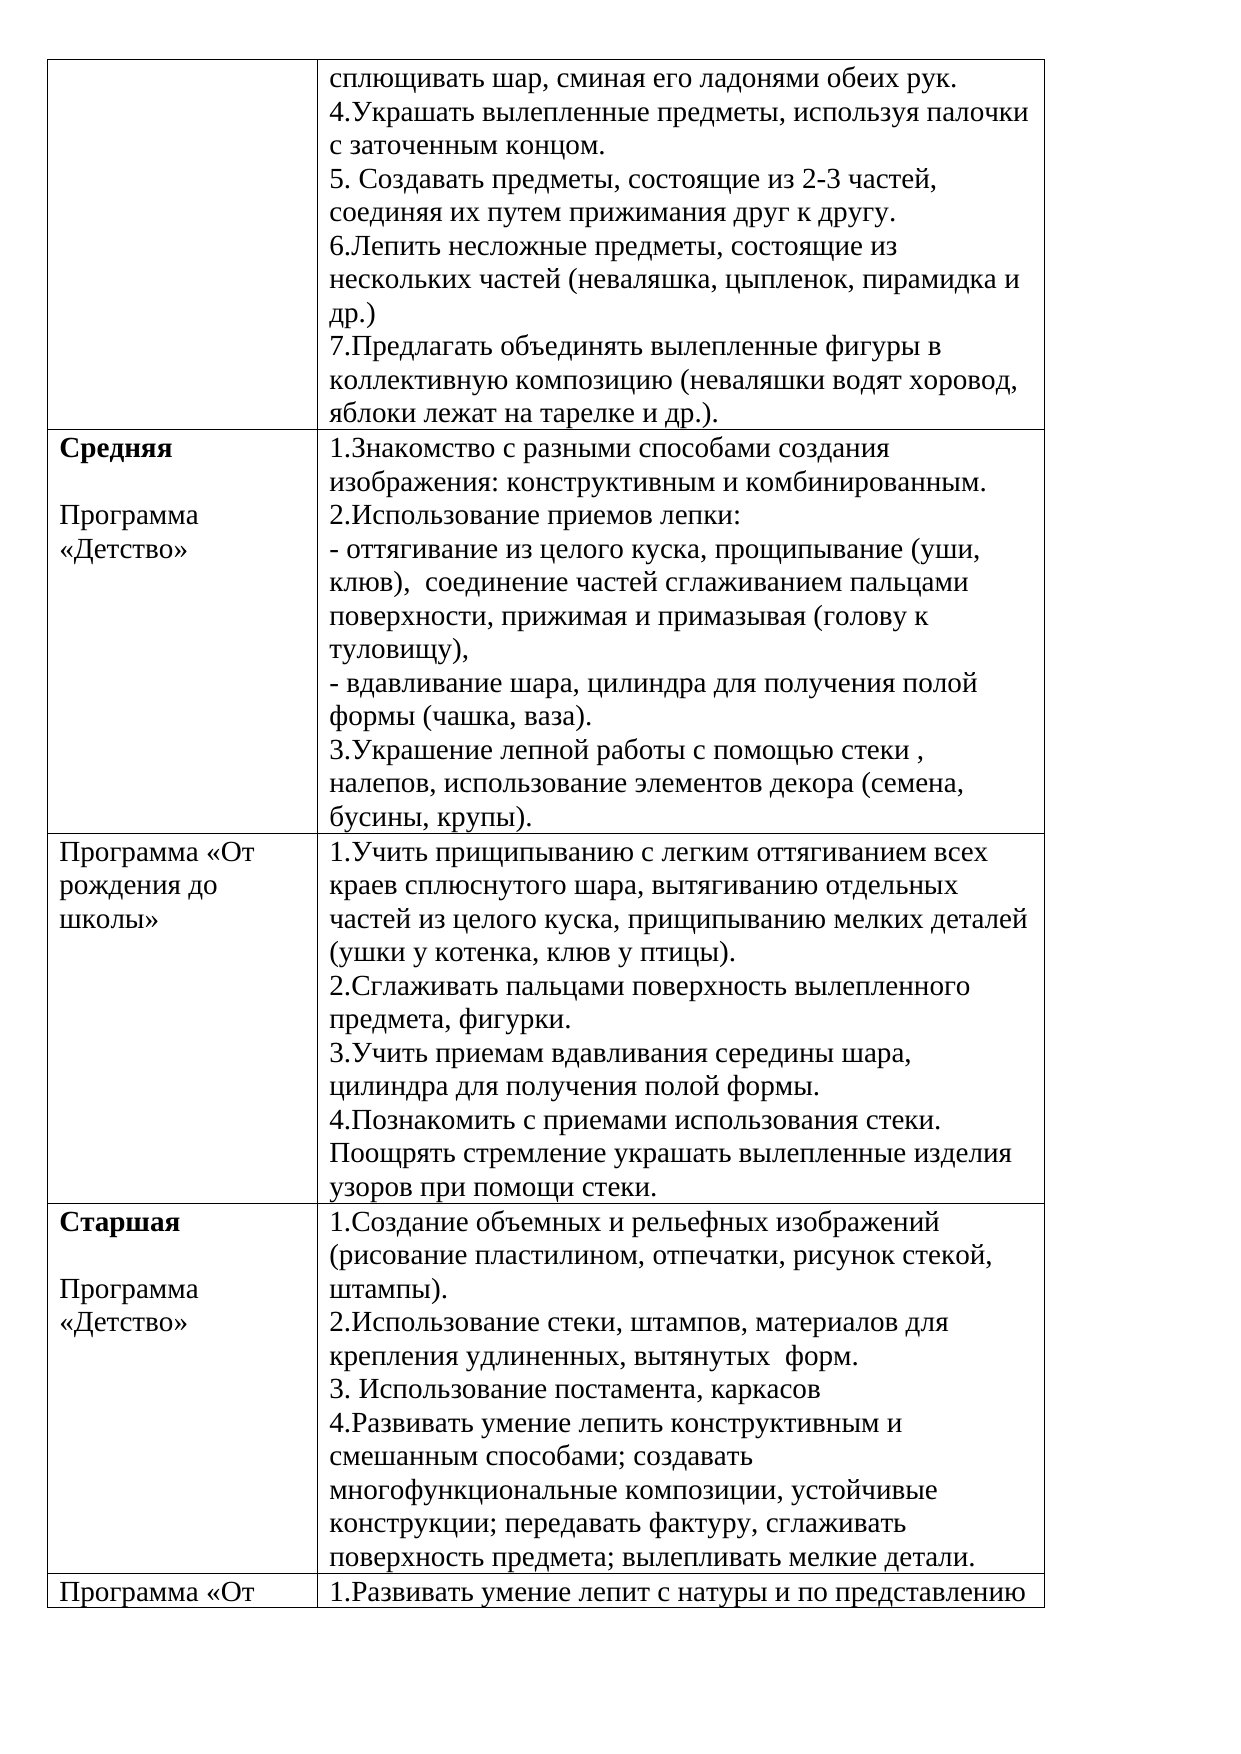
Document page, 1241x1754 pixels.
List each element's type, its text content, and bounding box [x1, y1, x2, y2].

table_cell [48, 60, 317, 429]
table_cell Программа «От рождения до школы» [48, 834, 317, 1203]
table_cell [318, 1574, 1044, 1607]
table_cell 1.Учить прищипыванию с легким оттягиванием всех краев сплюснутого шара, вытягиванию отдельных частей из целого куска, прищипыванию мелких деталей (ушки у котенка, клюв у птицы). 2.Сглаживать пальцами поверхность вылепленного предмета, фигурки. 3.Учить приемам вдавливания середины шара, цилиндра для получения полой формы. 4.Познакомить с приемами использования стеки. Поощрять стремление украшать вылепленные изделия узоров при помощи стеки. [318, 834, 1044, 1203]
table_cell Средняя Программа «Детство» [48, 430, 317, 833]
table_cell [318, 60, 1044, 429]
table_cell 1.Знакомство с разными способами создания изображения: конструктивным и комбинированным. 2.Использование приемов лепки: - оттягивание из целого куска, прощипывание (уши, клюв), соединение частей сглаживанием пальцами поверхности, прижимая и примазывая (голову к туловищу), - вдавливание шара, цилиндра для получения полой формы (чашка, ваза). 3.Украшение лепной работы с помощью стеки , налепов, использование элементов декора (семена, бусины, крупы). [318, 430, 1044, 833]
table_cell Старшая Программа «Детство» [48, 1204, 317, 1573]
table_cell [48, 1574, 317, 1607]
table_cell 1.Создание объемных и рельефных изображений (рисование пластилином, отпечатки, рисунок стекой, штампы). 2.Использование стеки, штампов, материалов для крепления удлиненных, вытянутых форм. 3. Использование постамента, каркасов 4.Развивать умение лепить конструктивным и смешанным способами; создавать многофункциональные композиции, устойчивые конструкции; передавать фактуру, сглаживать поверхность предмета; вылепливать мелкие детали. [318, 1204, 1044, 1573]
